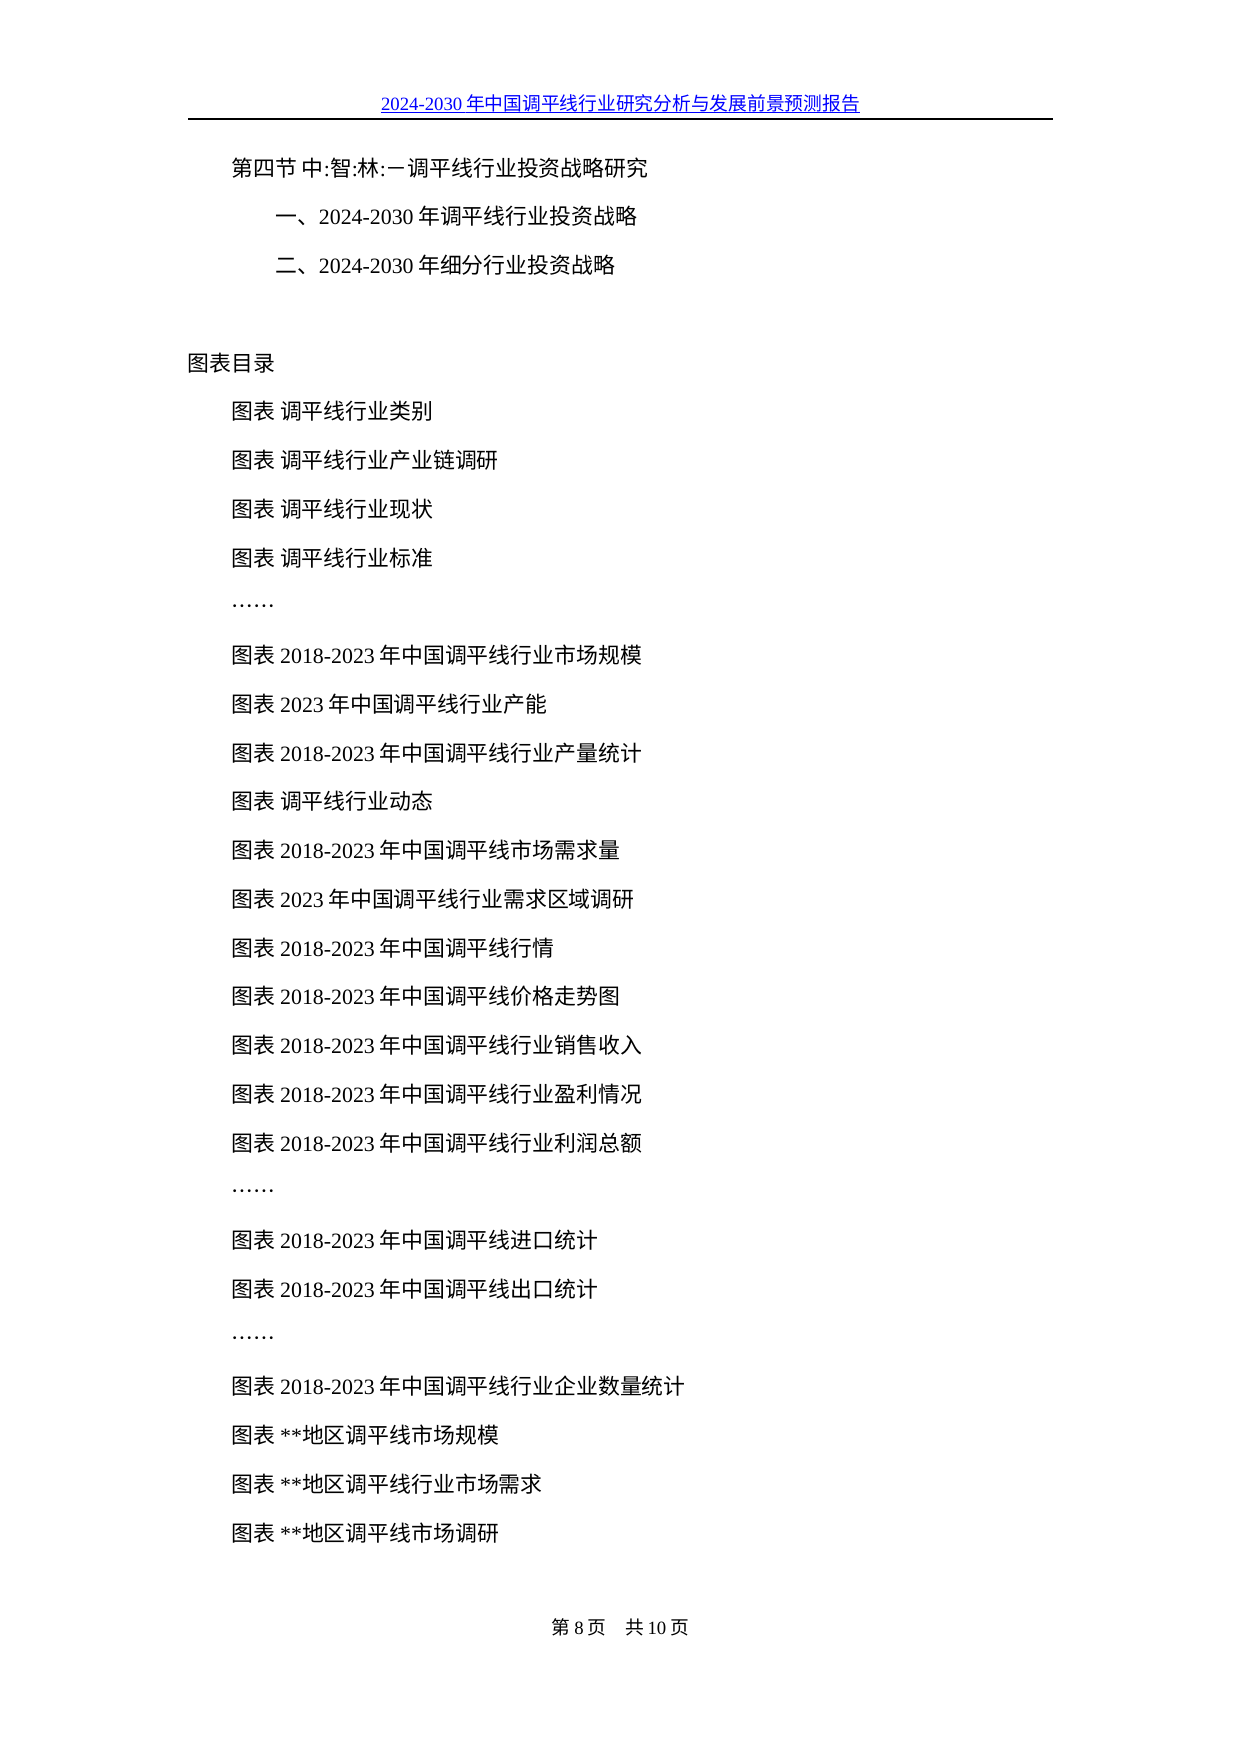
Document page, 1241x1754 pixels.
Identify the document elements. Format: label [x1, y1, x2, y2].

text [187, 150, 1053, 1548]
